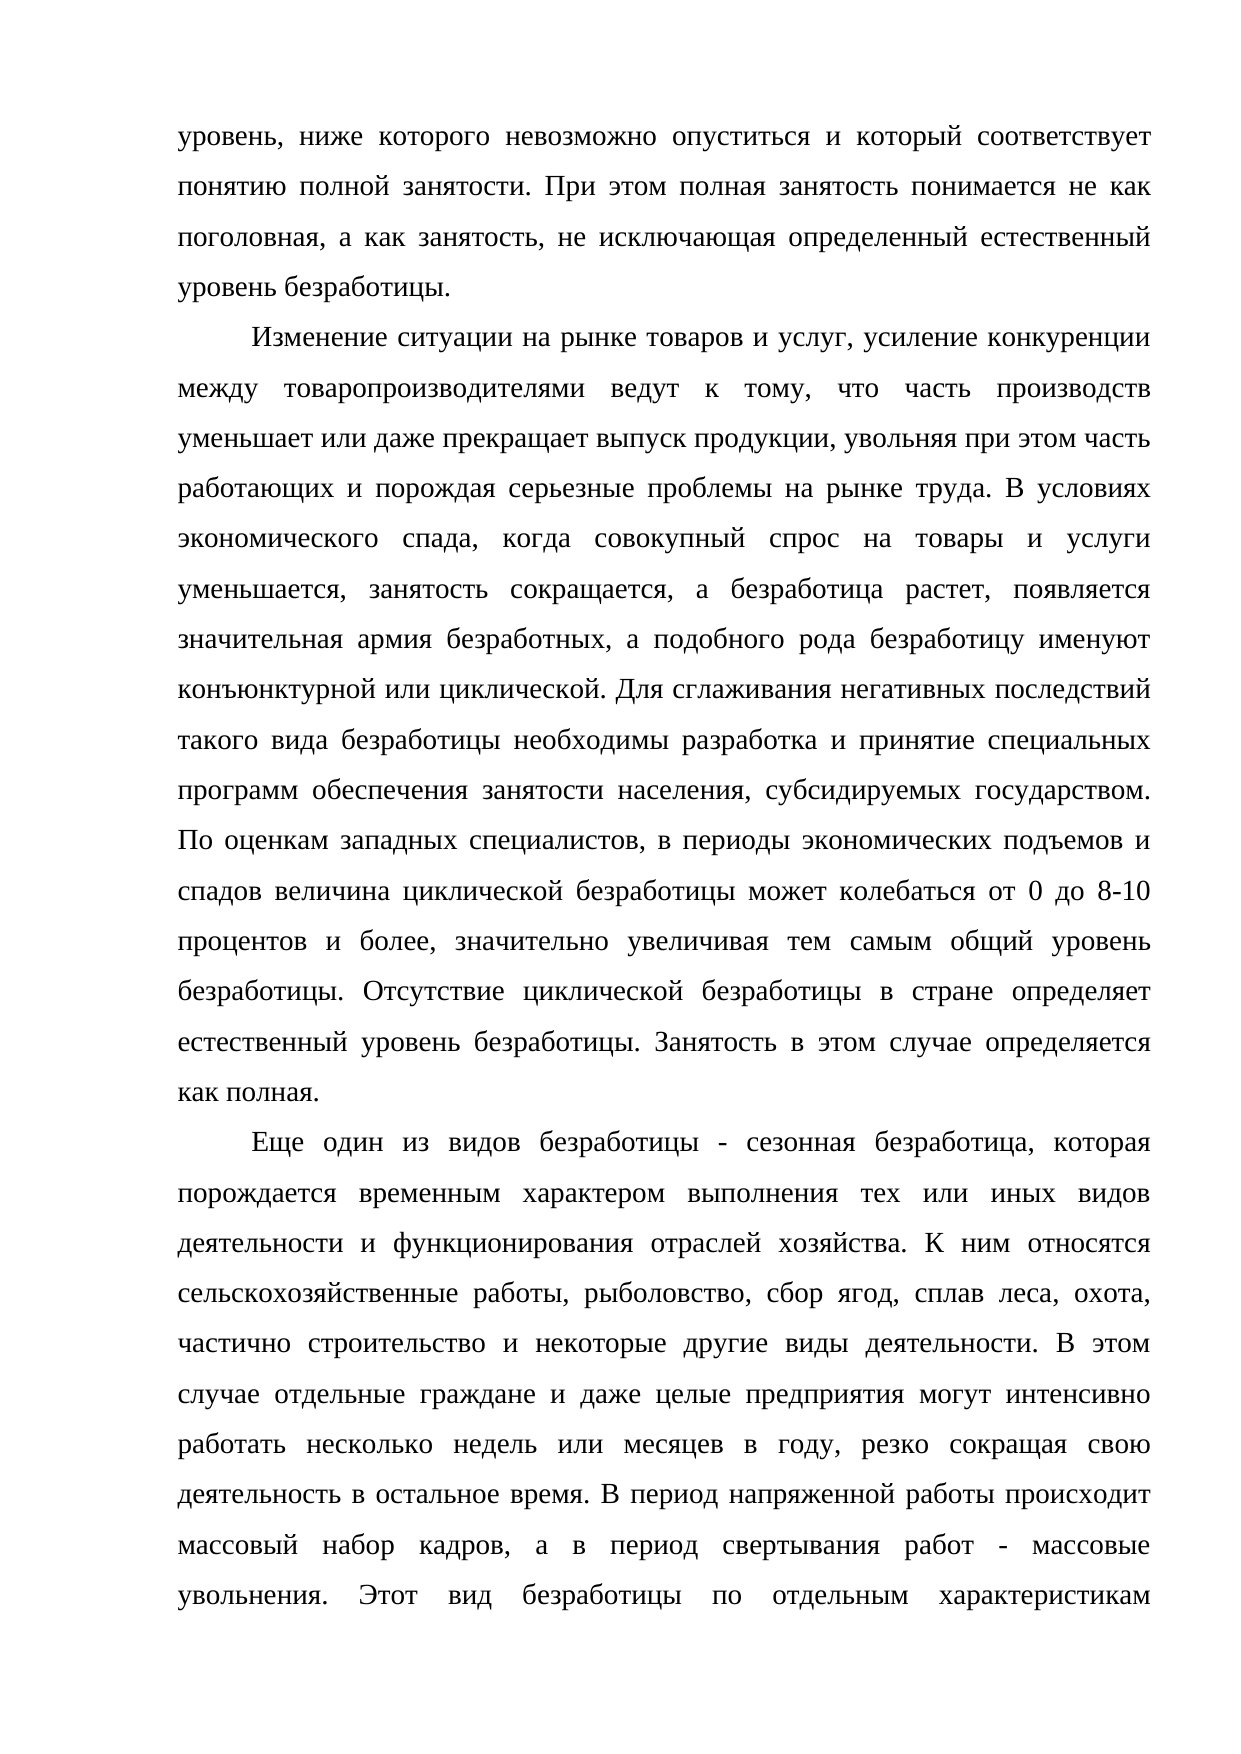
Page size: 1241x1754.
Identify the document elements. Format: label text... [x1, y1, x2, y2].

text Изменение ситуации на рынке товаров и услуг, усиление конкуренции между товаропроизводителями ведут к тому, что часть производств уменьшает или даже прекращает выпуск продукции, увольняя при этом часть работающих и порождая серьезные проблемы на рынке труда. В условиях экономического спада, когда совокупный спрос на товары и услуги уменьшается, занятость сокращается, а безработица растет, появляется значительная армия безработных, а подобного рода безработицу именуют конъюнктурной или циклической. Для сглаживания негативных последствий такого вида безработицы необходимы разработка и принятие специальных программ обеспечения занятости населения, субсидируемых государством. По оценкам западных специалистов, в периоды экономических подъемов и спадов величина циклической безработицы может колебаться от 0 до 8-10 процентов и более, значительно увеличивая тем самым общий уровень безработицы. Отсутствие циклической безработицы в стране определяет естественный уровень безработицы. Занятость в этом случае определяется как полная. [177, 319, 1152, 1108]
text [177, 118, 1152, 303]
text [177, 1124, 1152, 1611]
